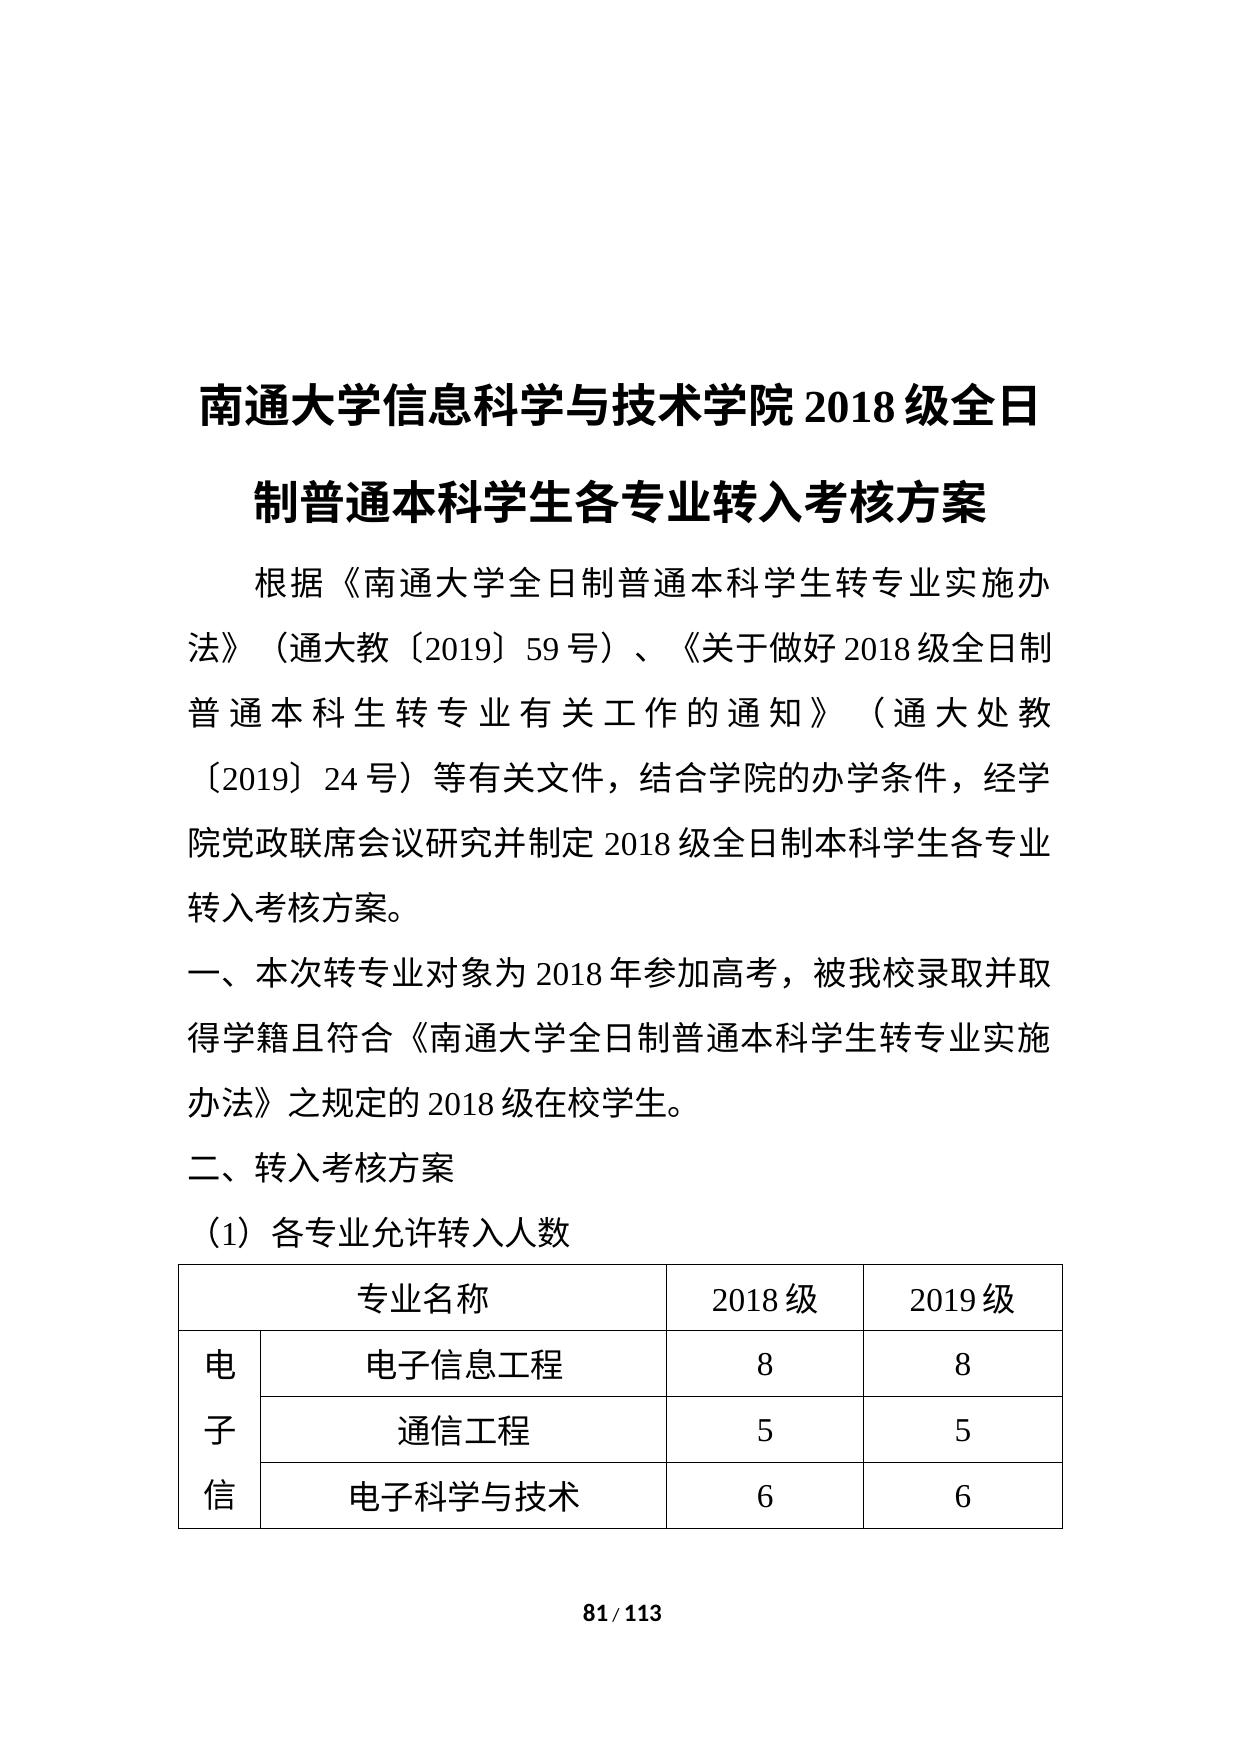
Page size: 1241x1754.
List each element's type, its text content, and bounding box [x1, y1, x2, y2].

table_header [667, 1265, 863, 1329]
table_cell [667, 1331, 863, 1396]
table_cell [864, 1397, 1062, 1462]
text 一、本次转专业对象为2018年参加高考，被我校录取并取得学籍且符合《南通大学全日制普通本科学生转专业实施办法》之规定的2018级在校学生。 [187, 938, 1053, 1133]
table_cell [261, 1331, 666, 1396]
text 二、转入考核方案 [187, 1133, 1053, 1198]
text （1）各专业允许转入人数 [187, 1198, 1053, 1263]
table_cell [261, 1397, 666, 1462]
subtitle 南通大学信息科学与技术学院2018级全日制普通本科学生各专业转入考核方案 [187, 353, 1053, 548]
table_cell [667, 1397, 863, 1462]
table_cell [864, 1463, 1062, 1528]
text 根据《南通大学全日制普通本科学生转专业实施办法》（通大教〔2019〕59号）、《关于做好2018级全日制普通本科生转专业有关工作的通知》（通大处教〔2019〕24号）等有关文件，结合学院的办学条件，经学院党政联席会议研究并制定2018级全日制本科学生各专业转入考核方案。 [187, 548, 1053, 938]
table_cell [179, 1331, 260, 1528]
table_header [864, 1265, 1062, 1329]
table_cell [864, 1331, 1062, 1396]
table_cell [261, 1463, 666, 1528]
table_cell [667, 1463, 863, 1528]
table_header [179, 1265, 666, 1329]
